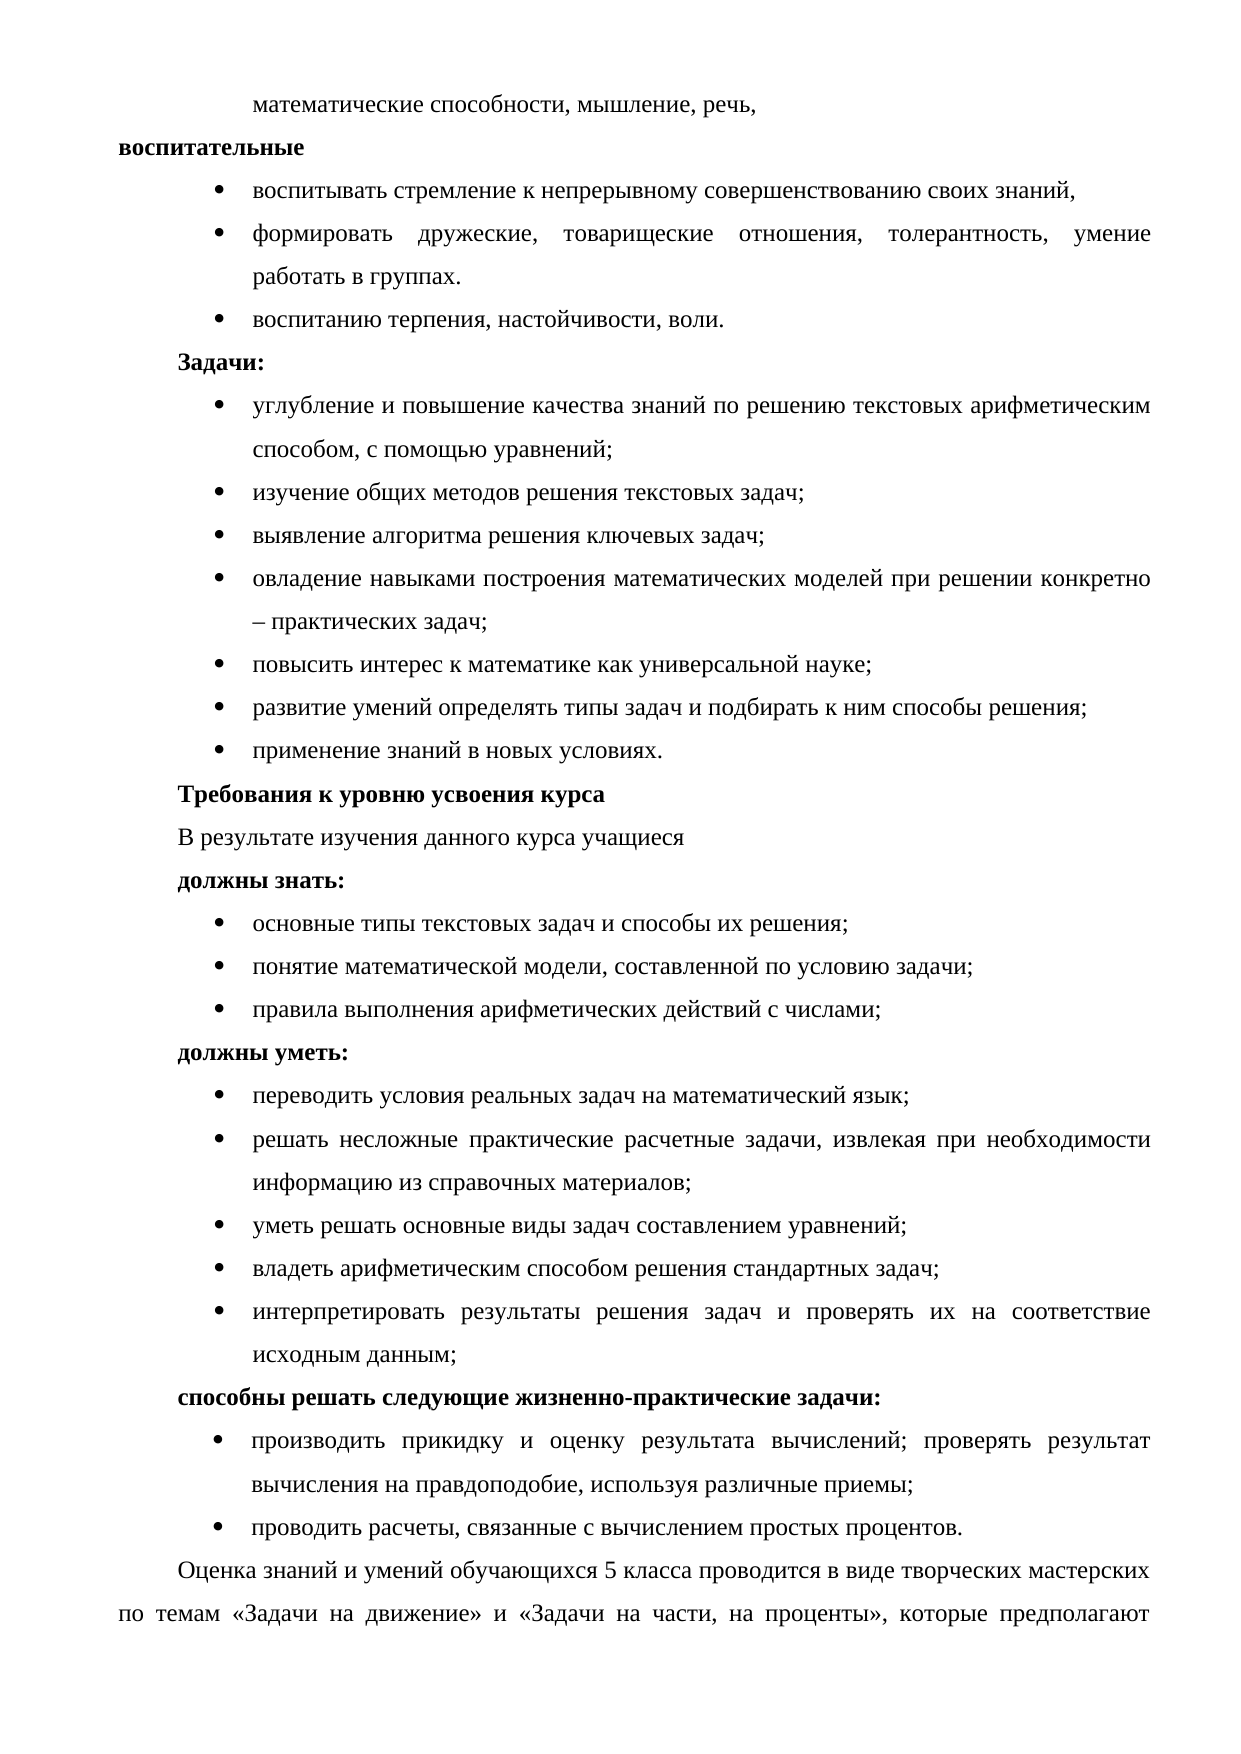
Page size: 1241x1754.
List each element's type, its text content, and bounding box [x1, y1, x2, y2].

text В результате изучения данного курса учащиеся [118, 822, 1152, 851]
text Требования к уровню усвоения курса [118, 779, 1152, 807]
list применение знаний в новых условиях. [215, 736, 1152, 764]
list правила выполнения арифметических действий с числами; [215, 994, 1152, 1023]
list интерпретировать результаты решения задач и проверять их на соответствие исходным данным; [215, 1296, 1152, 1368]
list повысить интерес к математике как универсальной науке; [215, 649, 1152, 678]
list владеть арифметическим способом решения стандартных задач; [215, 1253, 1152, 1282]
list воспитывать стремление к непрерывному совершенствованию своих знаний, [215, 175, 1152, 204]
list развитие умений определять типы задач и подбирать к ним способы решения; [215, 692, 1152, 721]
list уметь решать основные виды задач составлением уравнений; [215, 1210, 1152, 1239]
text должны уметь: [177, 1037, 1152, 1066]
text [118, 1555, 1152, 1627]
list переводить условия реальных задач на математический язык; [215, 1081, 1152, 1109]
text способны решать следующие жизненно-практические задачи: [118, 1382, 1152, 1411]
list решать несложные практические расчетные задачи, извлекая при необходимости информацию из справочных материалов; [215, 1124, 1152, 1196]
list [215, 89, 1152, 117]
list понятие математической модели, составленной по условию задачи; [215, 951, 1152, 980]
text воспитательные [118, 132, 1152, 161]
list воспитанию терпения, настойчивости, воли. [215, 304, 1152, 333]
list проводить расчеты, связанные с вычислением простых процентов. [213, 1512, 1152, 1541]
text должны знать: [118, 865, 1152, 894]
text Задачи: [118, 347, 1152, 376]
list формировать дружеские, товарищеские отношения, толерантность, умение работать в группах. [215, 218, 1152, 290]
list основные типы текстовых задач и способы их решения; [215, 908, 1152, 937]
list изучение общих методов решения текстовых задач; [215, 477, 1152, 506]
list углубление и повышение качества знаний по решению текстовых арифметическим способом, с помощью уравнений; [215, 391, 1152, 462]
list овладение навыками построения математических моделей при решении конкретно – практических задач; [215, 563, 1152, 635]
list производить прикидку и оценку результата вычислений; проверять результат вычисления на правдоподобие, используя различные приемы; [213, 1426, 1152, 1497]
list выявление алгоритма решения ключевых задач; [215, 520, 1152, 549]
